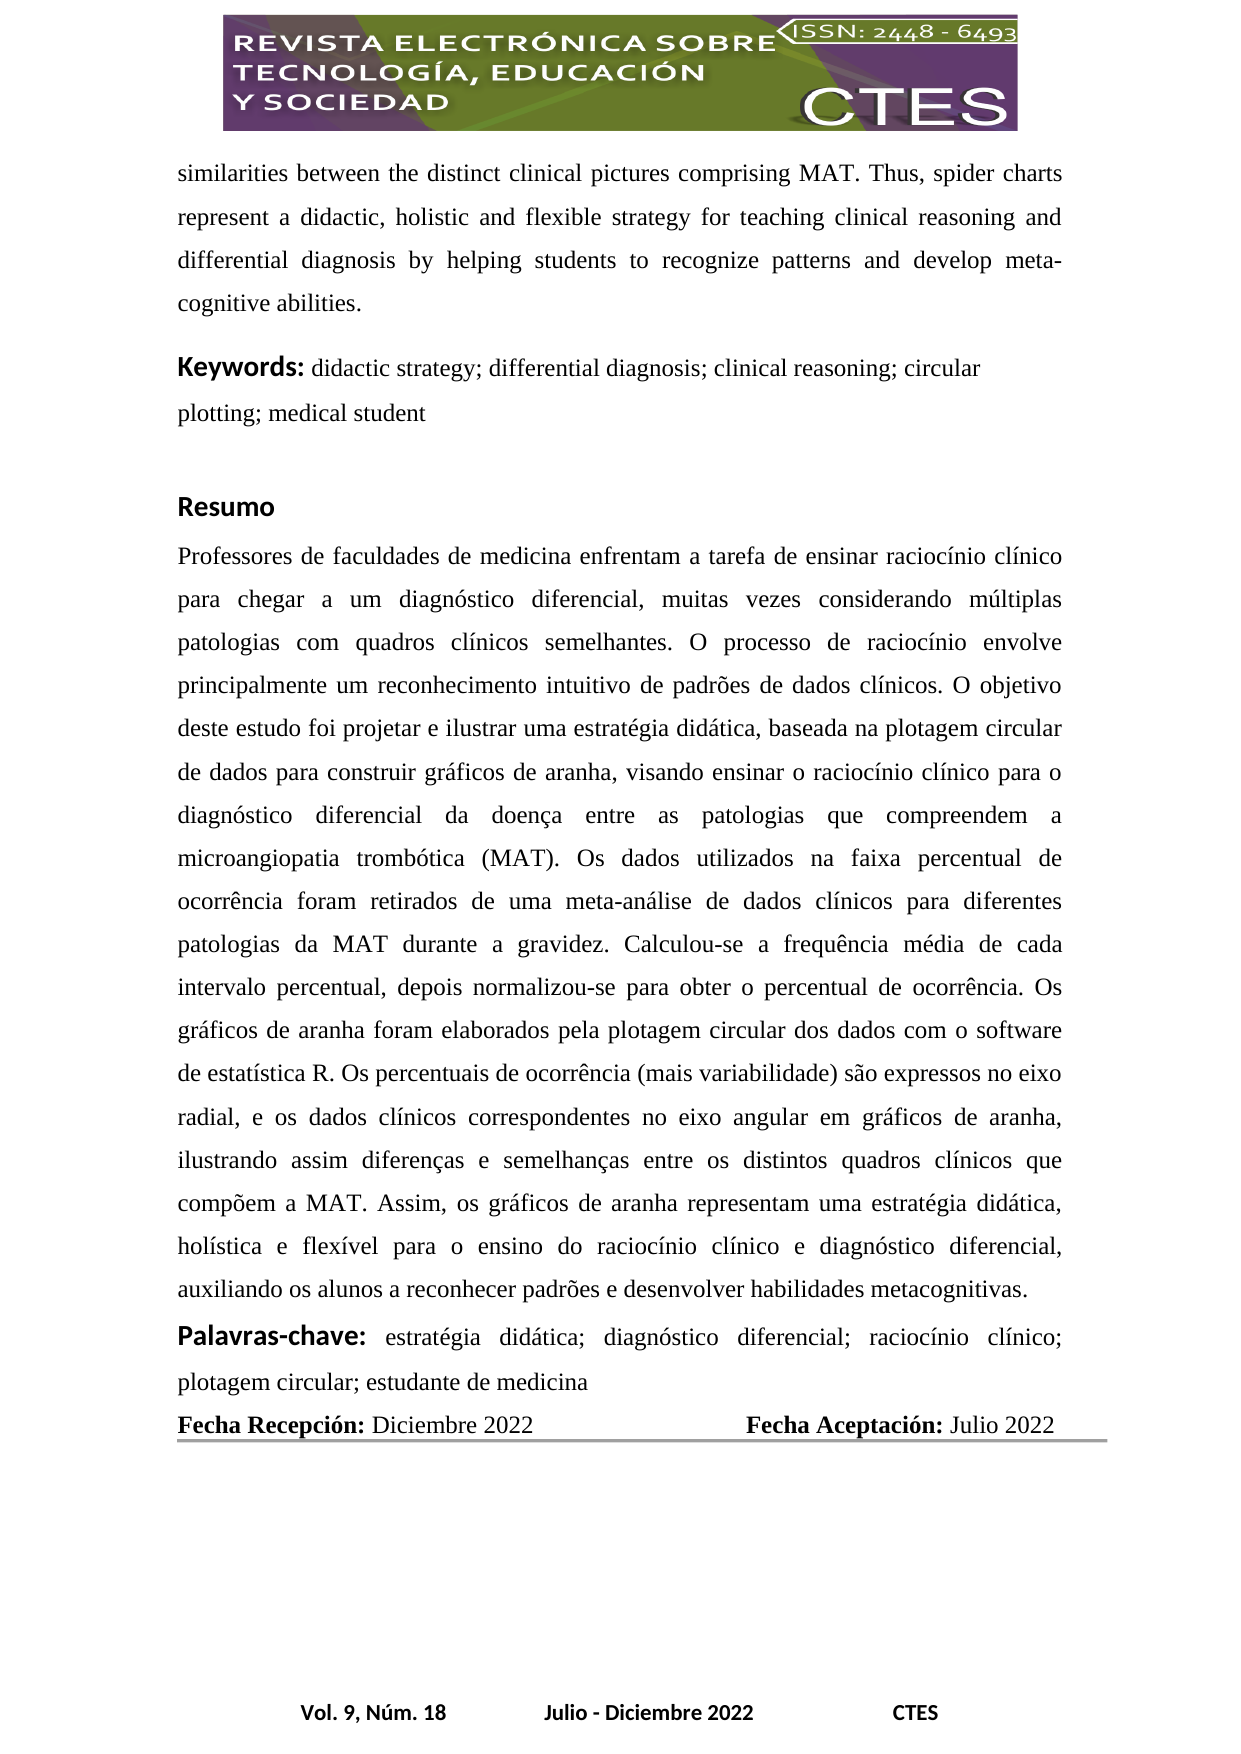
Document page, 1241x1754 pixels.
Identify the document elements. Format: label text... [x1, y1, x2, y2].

text Keywords: didactic strategy; differential diagnosis; clinical reasoning; circular plotting; medical student [177, 348, 1004, 426]
text Palavras-chave: estratégia didática; diagnóstico diferencial; raciocínio clínico; plotagem circular; estudante de medicina [177, 1317, 1063, 1396]
text Professores de faculdades de medicina enfrentam a tarefa de ensinar raciocínio clínico para chegar a um diagnóstico diferencial, muitas vezes considerando múltiplas patologias com quadros clínicos semelhantes. O processo de raciocínio envolve principalmente um reconhecimento intuitivo de padrões de dados clínicos. O objetivo deste estudo foi projetar e ilustrar uma estratégia didática, baseada na plotagem circular de dados para construir gráficos de aranha, visando ensinar o raciocínio clínico para o diagnóstico diferencial da doença entre as patologias que compreendem a microangiopatia trombótica (MAT). Os dados utilizados na faixa percentual de ocorrência foram retirados de uma meta-análise de dados clínicos para diferentes patologias da MAT durante a gravidez. Calculou-se a frequência média de cada intervalo percentual, depois normalizou-se para obter o percentual de ocorrência. Os gráficos de aranha foram elaborados pela plotagem circular dos dados com o software de estatística R. Os percentuais de ocorrência (mais variabilidade) são expressos no eixo radial, e os dados clínicos correspondentes no eixo angular em gráficos de aranha, ilustrando assim diferenças e semelhanças entre os distintos quadros clínicos que compõem a MAT. Assim, os gráficos de aranha representam uma estratégia didática, holística e flexível para o ensino do raciocínio clínico e diagnóstico diferencial, auxiliando os alunos a reconhecer padrões e desenvolver habilidades metacognitivas. [177, 541, 1063, 1303]
picture [222, 14, 1018, 131]
text Fecha Recepción: Diciembre 2022 Fecha Aceptación: Julio 2022 [177, 1410, 1063, 1439]
text Resumo [177, 488, 1063, 523]
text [177, 158, 1063, 317]
